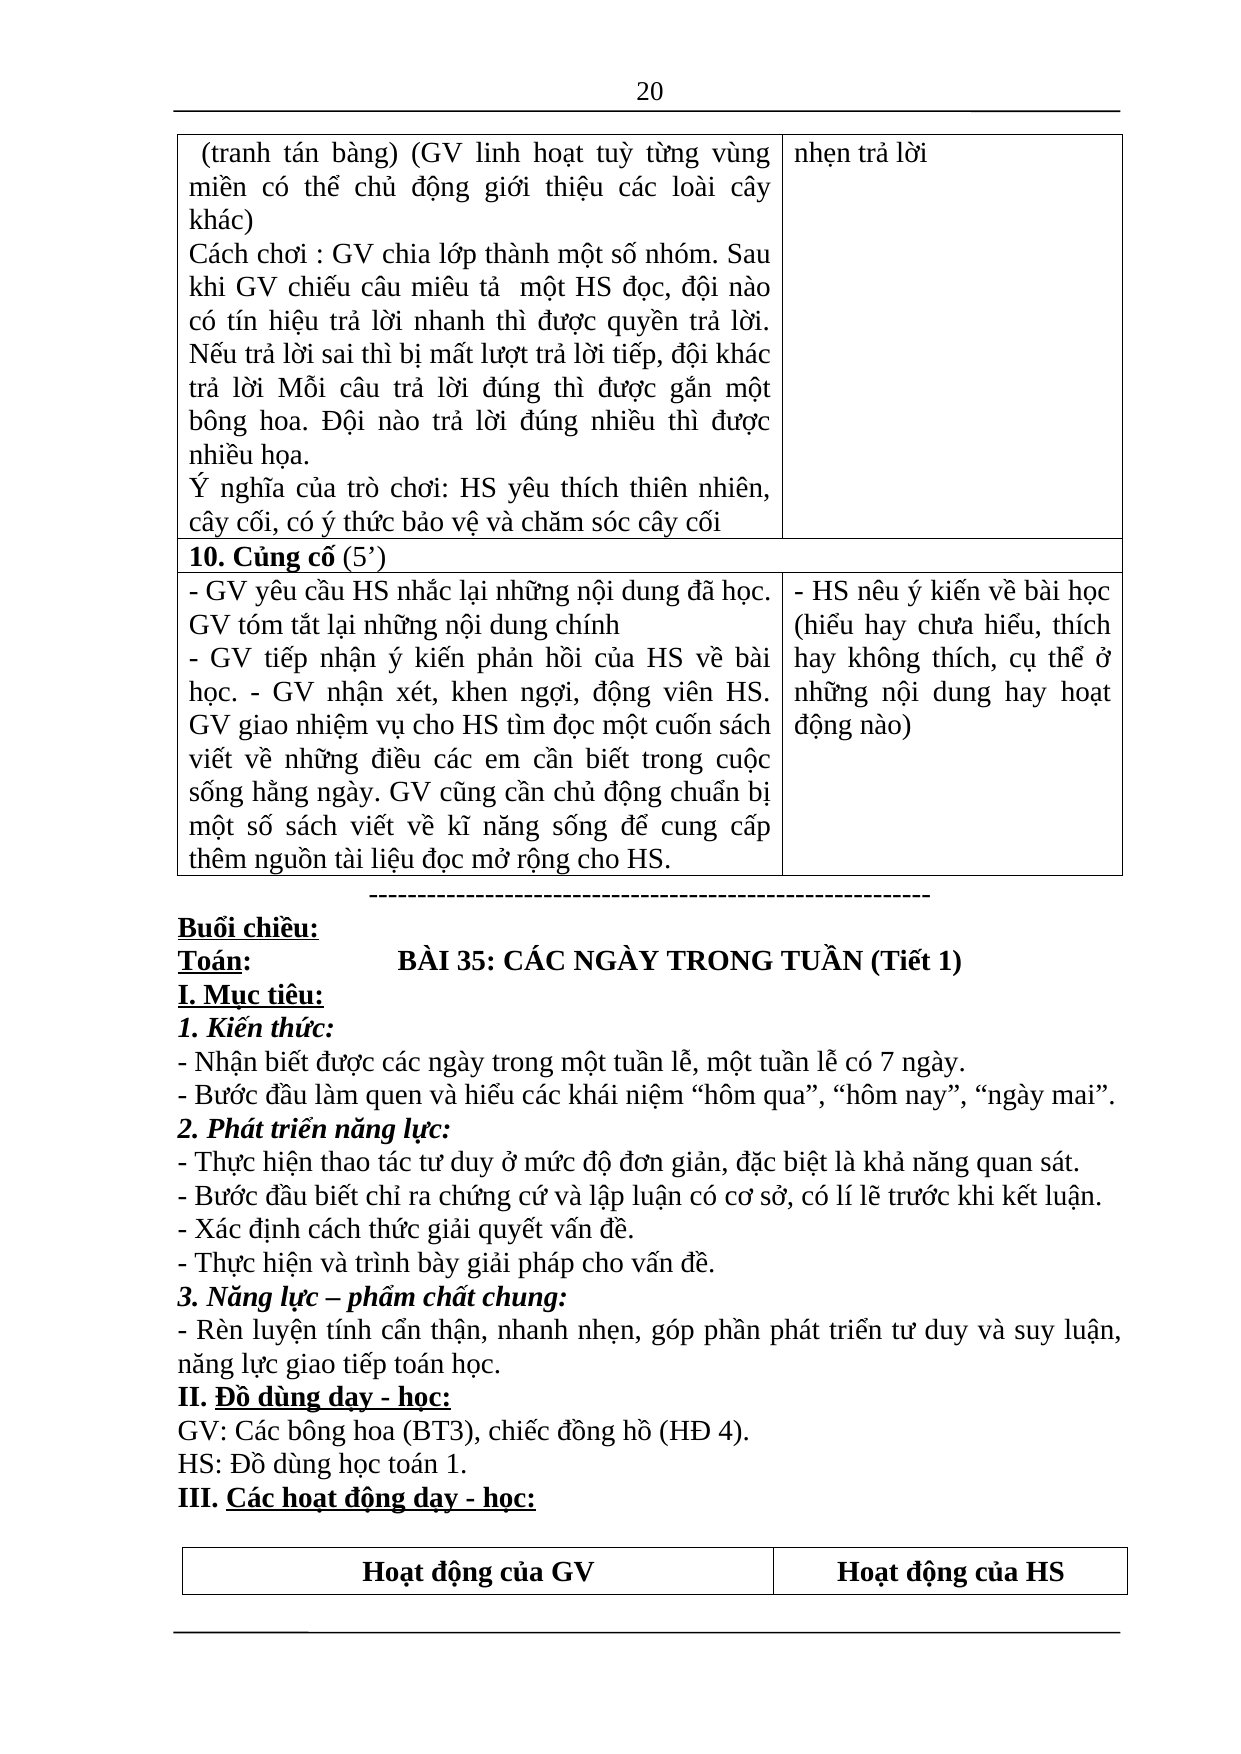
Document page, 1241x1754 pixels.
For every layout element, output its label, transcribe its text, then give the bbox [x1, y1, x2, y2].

text Toán: BÀI 35: CÁC NGÀY TRONG TUẦN (Tiết 1) [177, 943, 1122, 977]
text 2. Phát triển năng lực: [177, 1111, 1122, 1144]
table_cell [783, 135, 1122, 538]
text III. Các hoạt động dạy - học: [177, 1480, 1122, 1513]
table_header Hoạt động của HS [774, 1548, 1127, 1594]
text 1. Kiến thức: [177, 1010, 1122, 1044]
text - Bước đầu biết chỉ ra chứng cứ và lập luận có cơ sở, có lí lẽ trước khi kết luận. [177, 1178, 1122, 1212]
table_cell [178, 135, 782, 538]
text - Xác định cách thức giải quyết vấn đề. [177, 1212, 1122, 1245]
text - Thực hiện thao tác tư duy ở mức độ đơn giản, đặc biệt là khả năng quan sát. [177, 1144, 1122, 1178]
table_cell - GV yêu cầu HS nhắc lại những nội dung đã học. GV tóm tắt lại những nội dung chính - GV tiếp nhận ý kiến phản hồi của HS về bài học. - GV nhận xét, khen ngợi, động viên HS. GV giao nhiệm vụ cho HS tìm đọc một cuốn sách viết về những điều các em cần biết trong cuộc sống hằng ngày. GV cũng cần chủ động chuẩn bị một số sách viết về kĩ năng sống để cung cấp thêm nguồn tài liệu đọc mở rộng cho HS. [178, 573, 782, 875]
text - Nhận biết được các ngày trong một tuần lễ, một tuần lễ có 7 ngày. [177, 1044, 1122, 1077]
text - Thực hiện và trình bày giải pháp cho vấn đề. [177, 1245, 1122, 1279]
text 3. Năng lực – phẩm chất chung: [177, 1279, 1122, 1312]
text I. Mục tiêu: [177, 977, 1122, 1010]
text II. Đồ dùng dạy - học: [177, 1379, 1122, 1413]
text GV: Các bông hoa (BT3), chiếc đồng hồ (HĐ 4). [177, 1413, 1122, 1446]
table_cell - HS nêu ý kiến về bài học (hiểu hay chưa hiểu, thích hay không thích, cụ thể ở những nội dung hay hoạt động nào) [783, 573, 1122, 875]
table_cell 10. Củng cố (5’) [178, 539, 1122, 572]
text - Bước đầu làm quen và hiểu các khái niệm “hôm qua”, “hôm nay”, “ngày mai”. [177, 1077, 1122, 1111]
text - Rèn luyện tính cẩn thận, nhanh nhẹn, góp phần phát triển tư duy và suy luận, năng lực giao tiếp toán học. [177, 1312, 1122, 1379]
text HS: Đồ dùng học toán 1. [177, 1446, 1122, 1480]
text ---------------------------------------------------------- [177, 876, 1122, 910]
text Buổi chiều: [177, 910, 1122, 943]
table_header Hoạt động của GV [183, 1548, 773, 1594]
